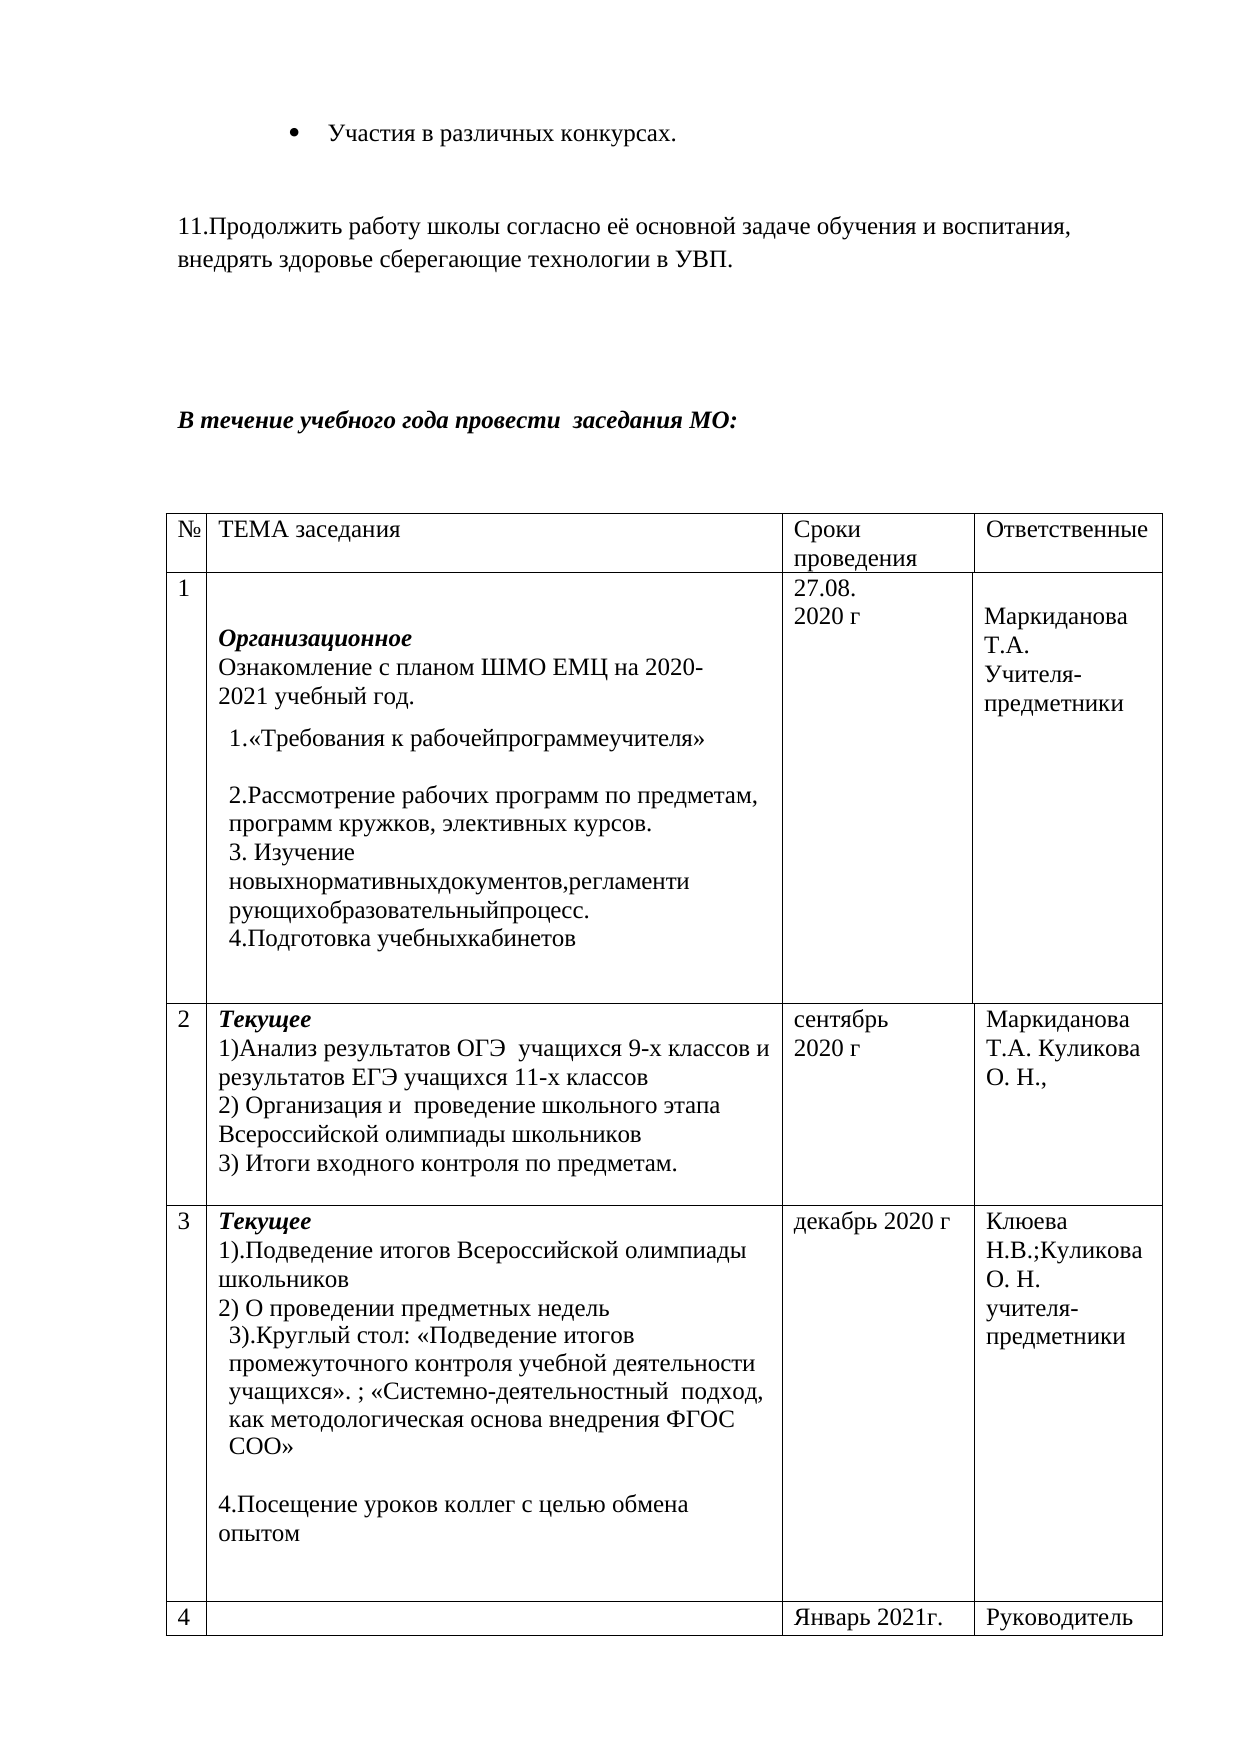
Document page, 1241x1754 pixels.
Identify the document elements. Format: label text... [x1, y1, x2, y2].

table_cell 4 [167, 1602, 206, 1635]
table_cell Маркиданова Т.А. Куликова О. Н., [975, 1004, 1162, 1205]
table_cell Клюева Н.В.;Куликова О. Н. учителя-предметники [975, 1206, 1162, 1601]
table_cell 2 [167, 1004, 206, 1205]
table_header № [167, 514, 206, 572]
table_cell Организационное Ознакомление с планом ШМО ЕМЦ на 2020-2021 учебный год. 1.«Требования к рабочейпрограммеучителя» 2.Рассмотрение рабочих программ по предметам, программ кружков, элективных курсов. 3. Изучение новыхнормативныхдокументов,регламентирующихобразовательныйпроцесс. 4.Подготовка учебныхкабинетов [207, 573, 782, 1003]
table_cell Текущее 1)Анализ результатов ОГЭ учащихся 9-х классов и результатов ЕГЭ учащихся 11-х классов 2) Организация и проведение школьного этапа Всероссийской олимпиады школьников 3) Итоги входного контроля по предметам. [207, 1004, 782, 1205]
table_header Ответственные [975, 514, 1162, 572]
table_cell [975, 1602, 1162, 1635]
table_cell 27.08. 2020 г [783, 573, 972, 1003]
table_header Сроки проведения [783, 514, 974, 572]
table_cell Маркиданова Т.А. Учителя-предметники [973, 573, 1162, 1003]
table_cell Текущее 1).Подведение итогов Всероссийской олимпиады школьников 2) О проведении предметных недель 3).Круглый стол: «Подведение итогов промежуточного контроля учебной деятельности учащихся». ; «Системно-деятельностный подход, как методологическая основа внедрения ФГОС СОО» 4.Посещение уроков коллег с целью обмена опытом [207, 1206, 782, 1601]
table_header ТЕМА заседания [207, 514, 782, 572]
table_cell сентябрь 2020 г [783, 1004, 974, 1205]
text В течение учебного года провести заседания МО: [177, 405, 1152, 434]
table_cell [207, 1602, 782, 1635]
table_cell 3 [167, 1206, 206, 1601]
table_cell 1 [167, 573, 206, 1003]
list Участия в различных конкурсах. [290, 118, 1152, 147]
table_cell декабрь 2020 г [783, 1206, 974, 1601]
table_cell Январь 2021г. [783, 1602, 974, 1635]
text 11.Продолжить работу школы согласно её основной задаче обучения и воспитания, внедрять здоровье сберегающие технологии в УВП. [177, 211, 1152, 273]
